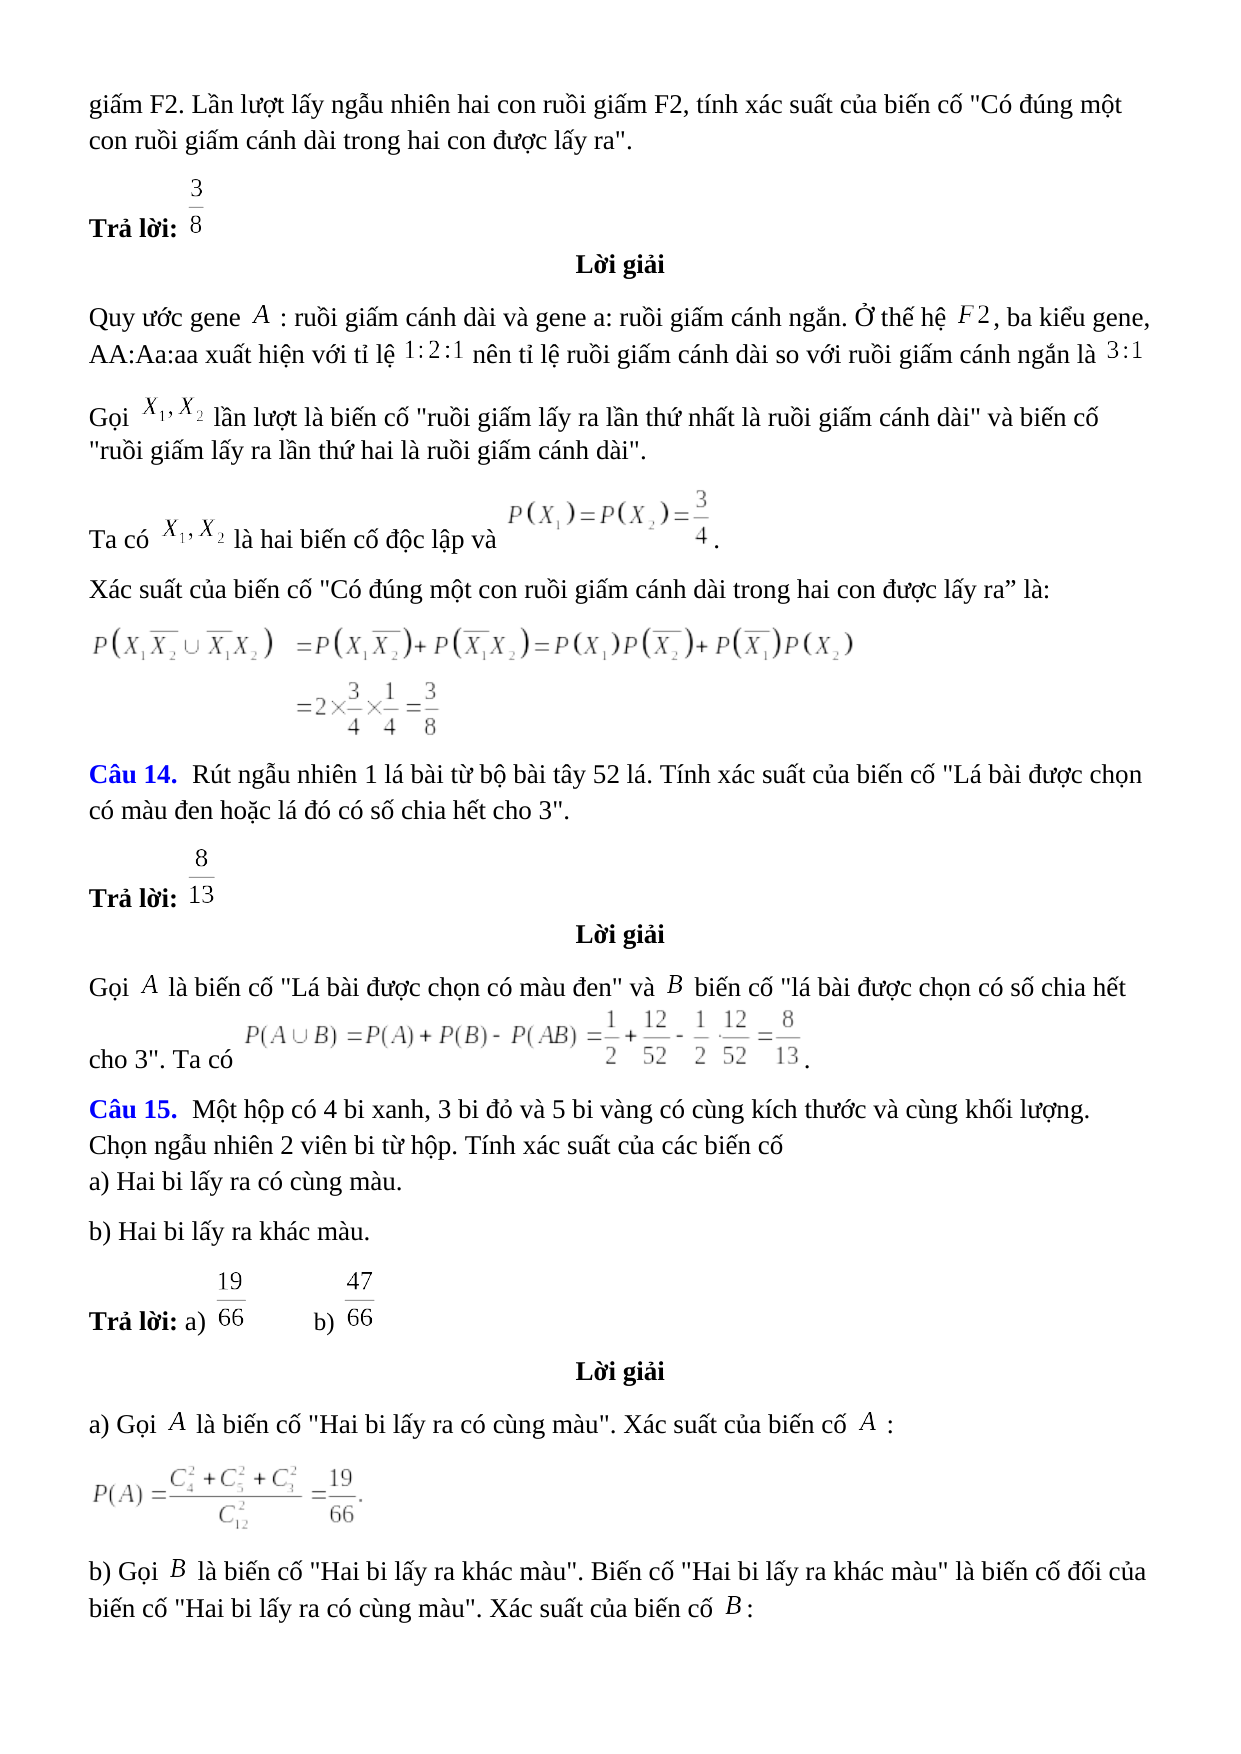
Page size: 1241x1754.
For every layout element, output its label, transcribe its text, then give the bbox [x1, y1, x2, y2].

text Gọi lần lượt là biến cố "ruồi giấm lấy ra lần thứ nhất là ruồi giấm cánh dài" và biến cố "ruồi giấm lấy ra lần thứ hai là ruồi giấm cánh dài". [88, 388, 1152, 466]
text Xác suất của biến cố "Có đúng một con ruồi giấm cánh dài trong hai con được lấy ra” là: [88, 573, 1152, 604]
text Trả lời: a) b) [88, 1265, 1152, 1336]
text Gọi là biến cố "Lá bài được chọn có màu đen" và biến cố "lá bài được chọn có số chia hết cho 3". Ta có . [88, 968, 1152, 1074]
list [88, 88, 1152, 155]
text b) Hai bi lấy ra khác màu. [88, 1215, 1152, 1246]
text Lời giải [88, 248, 1152, 279]
text b) Gọi là biến cố "Hai bi lấy ra khác màu". Biến cố "Hai bi lấy ra khác màu" là biến cố đối của biến cố "Hai bi lấy ra có cùng màu". Xác suất của biến cố : [88, 1552, 1152, 1623]
text Quy ước gene : ruồi giấm cánh dài và gene a: ruồi giấm cánh ngắn. Ở thế hệ , ba kiểu gene, AA:Aa:aa xuất hiện với tỉ lệ nên tỉ lệ ruồi giấm cánh dài so với ruồi giấm cánh ngắn là [88, 298, 1152, 369]
text Ta có là hai biến cố độc lập và . [88, 485, 1152, 554]
text Trả lời: [88, 172, 1152, 243]
list Một hộp có 4 bi xanh, 3 bi đỏ và 5 bi vàng có cùng kích thước và cùng khối lượng. Chọn ngẫu nhiên 2 viên bi từ hộp. Tính xác suất của các biến cố [88, 1093, 1152, 1160]
text Trả lời: [88, 842, 1152, 913]
list Rút ngẫu nhiên 1 lá bài từ bộ bài tây 52 lá. Tính xác suất của biến cố "Lá bài được chọn có màu đen hoặc lá đó có số chia hết cho 3". [88, 758, 1152, 825]
text Lời giải [88, 918, 1152, 949]
text a) Hai bi lấy ra có cùng màu. [88, 1165, 1152, 1196]
text Lời giải [88, 1355, 1152, 1386]
text a) Gọi là biến cố "Hai bi lấy ra có cùng màu". Xác suất của biến cố : [88, 1405, 1152, 1439]
